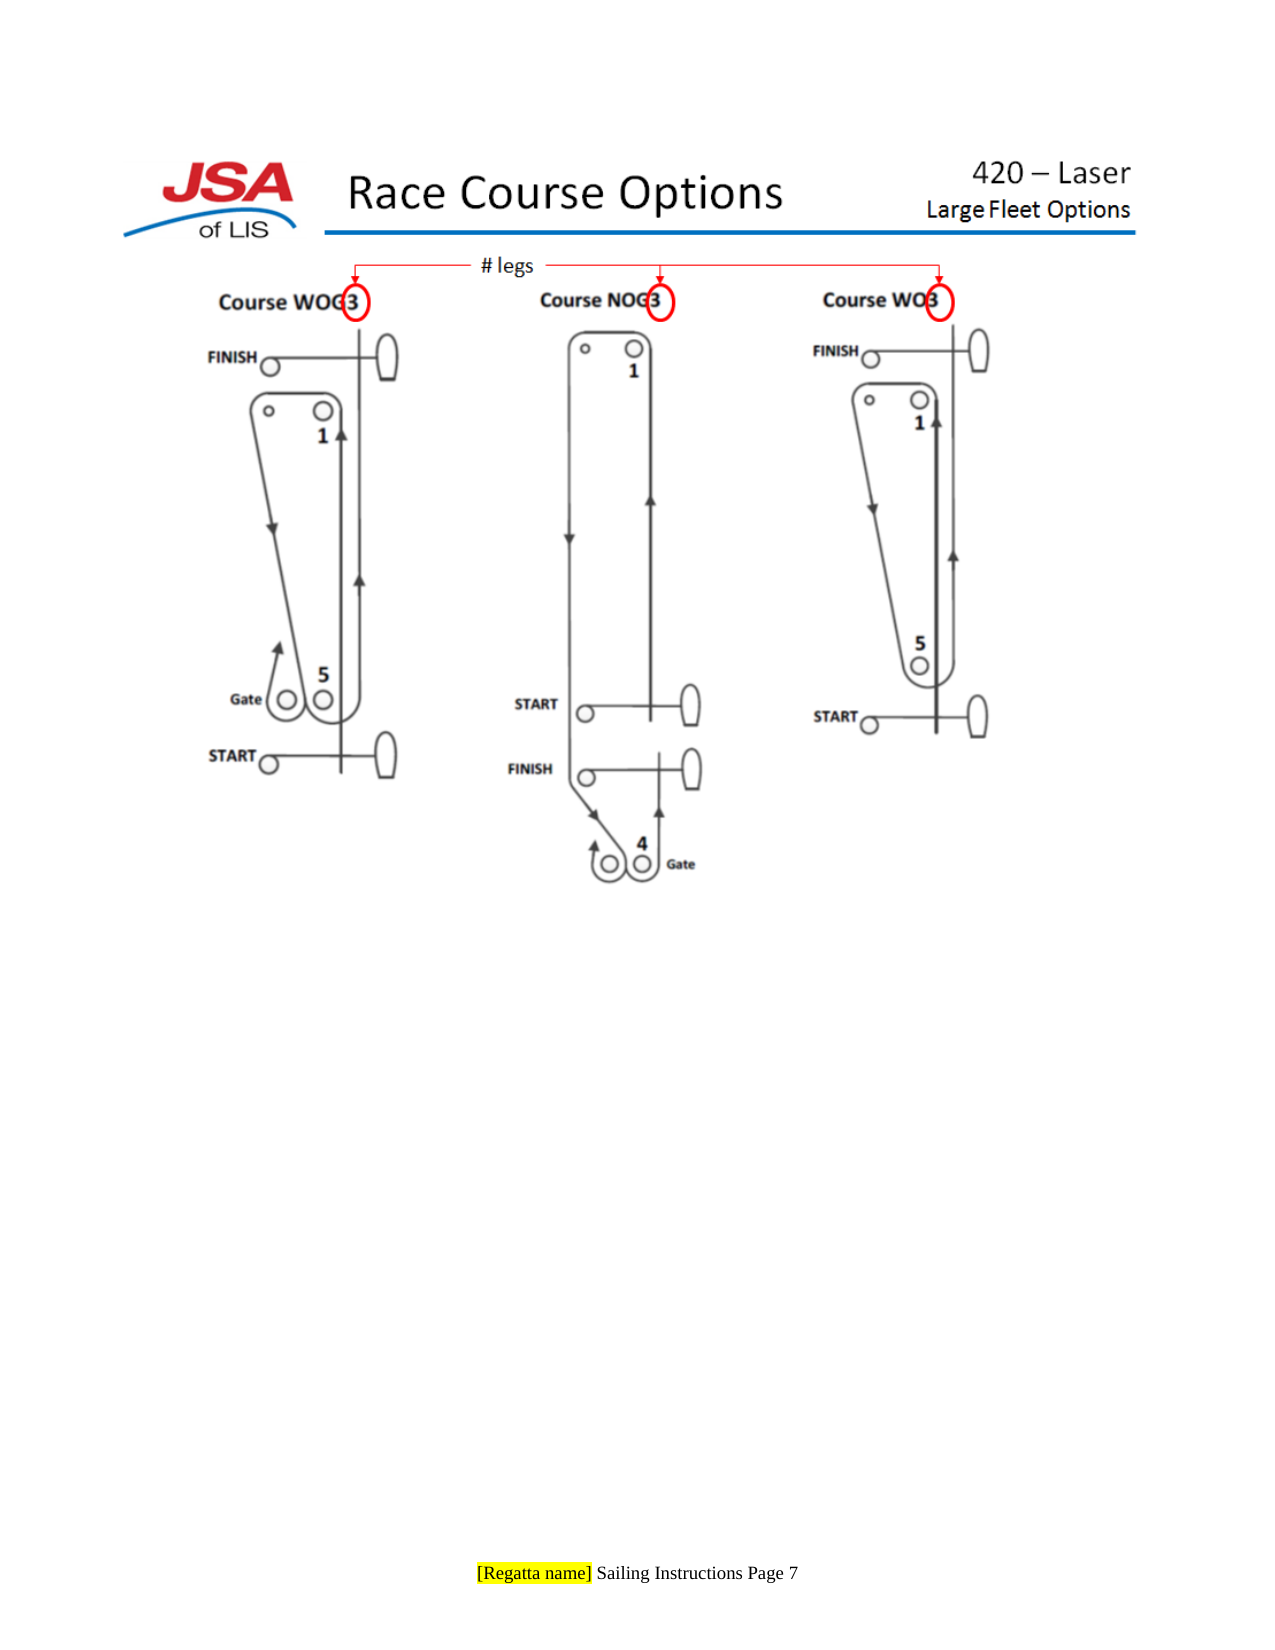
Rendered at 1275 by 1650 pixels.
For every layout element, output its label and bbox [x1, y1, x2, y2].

picture [112, 150, 1148, 920]
